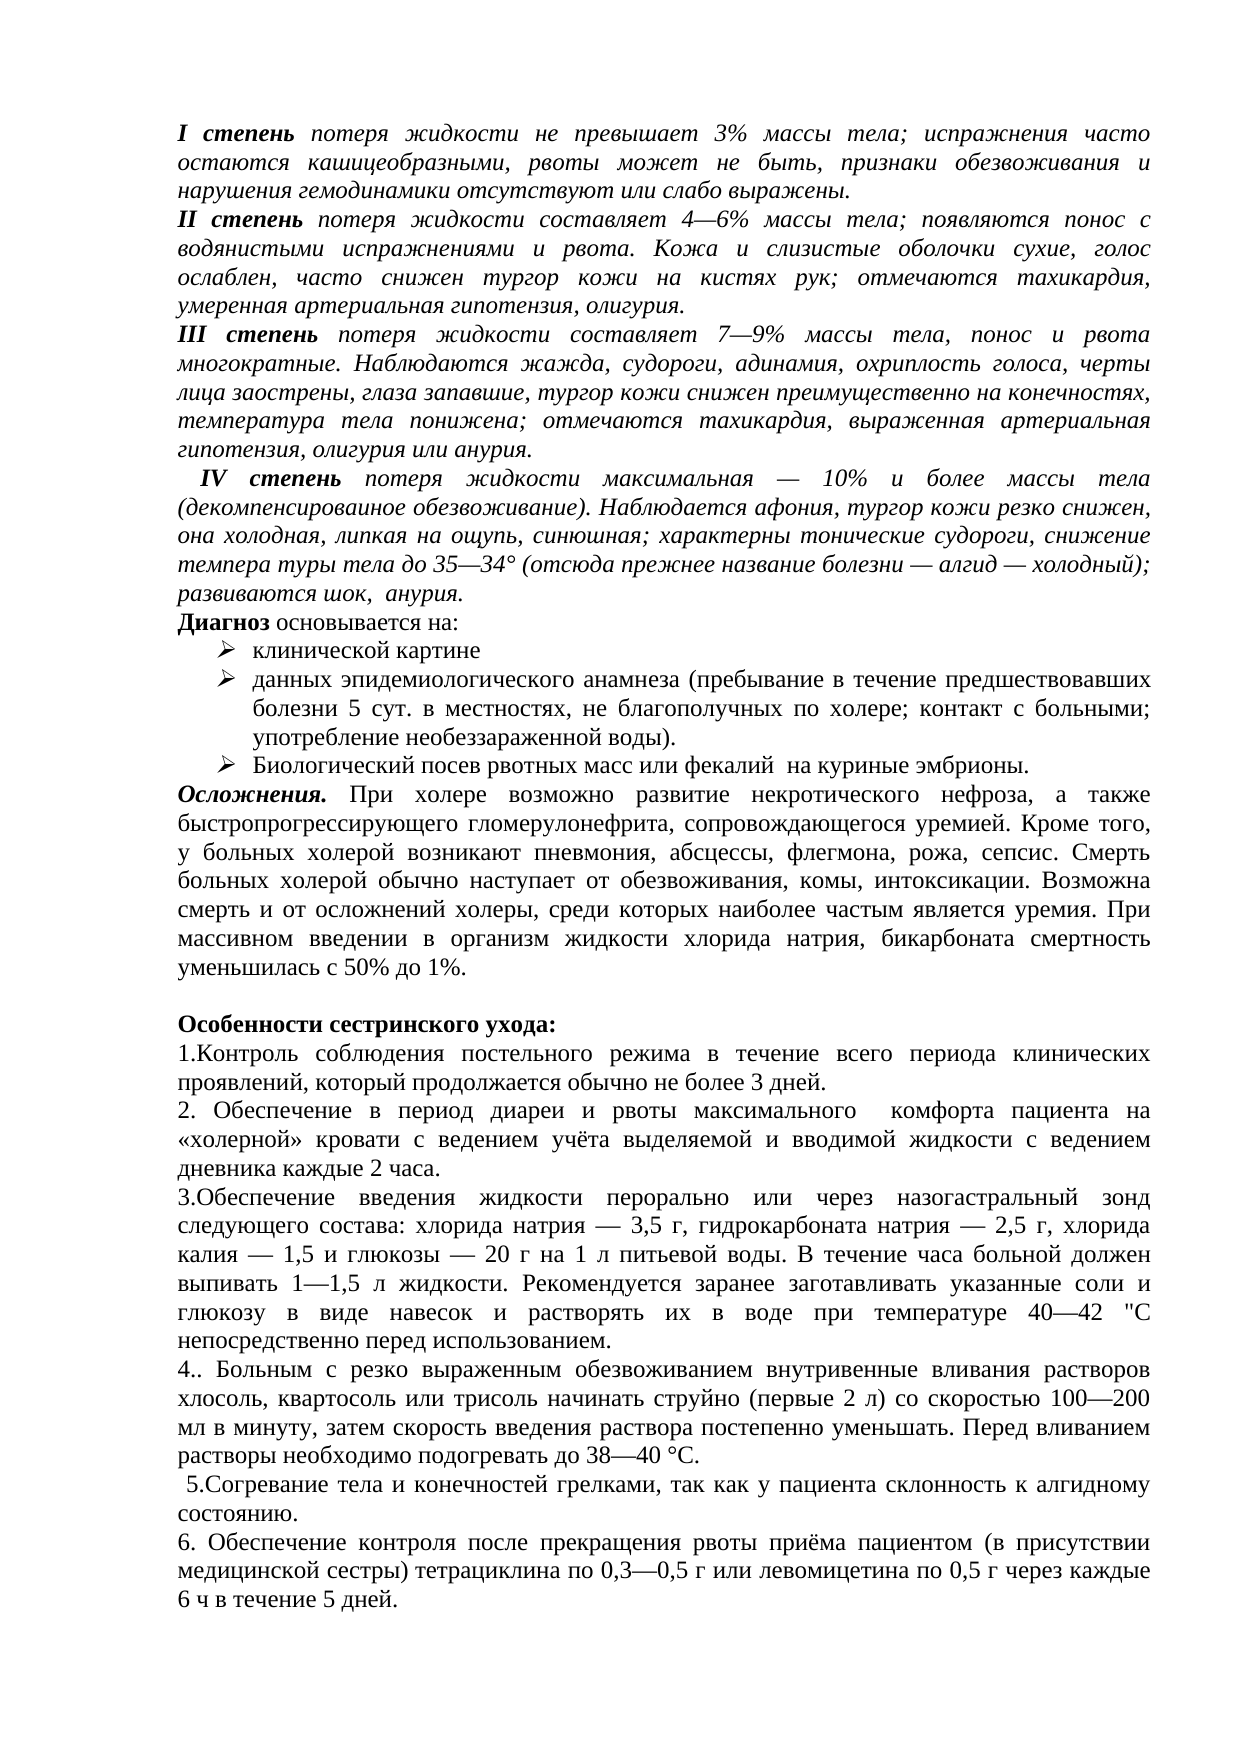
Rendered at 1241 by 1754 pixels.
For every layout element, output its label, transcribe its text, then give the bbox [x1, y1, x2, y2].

text 4.. Больным с резко выраженным обезвоживанием внутривенные вливания растворов хлосоль, квартосоль или трисоль начинать струйно (первые 2 л) со скоростью 100—200 мл в минуту, затем скорость введения раствора постепенно уменьшать. Перед вливанием растворы необходимо подогревать до 38—40 °С. [177, 1354, 1152, 1469]
text 6. Обеспечение контроля после прекращения рвоты приёма пациентом (в присутствии медицинской сестры) тетрациклина по 0,3—0,5 г или левомицетина по 0,5 г через каждые 6 ч в течение 5 дней. [177, 1527, 1152, 1613]
text I степень потеря жидкости не превышает 3% массы тела; испражнения часто остаются кашицеобразными, рвоты может не быть, признаки обезвоживания и нарушения гемодинамики отсутствуют или слабо выражены. [177, 118, 1152, 204]
text 2. Обеспечение в период диареи и рвоты максимального комфорта пациента на «холерной» кровати с ведением учёта выделяемой и вводимой жидкости с ведением дневника каждые 2 часа. [177, 1096, 1152, 1182]
text Диагноз основывается на: [177, 607, 1152, 636]
text 5.Согревание тела и конечностей грелками, так как у пациента склонность к алгидному состоянию. [177, 1469, 1152, 1527]
list клинической картине [215, 636, 1152, 664]
list Биологический посев рвотных масс или фекалий на куриные эмбрионы. [215, 751, 1152, 779]
text 1.Контроль соблюдения постельного режима в течение всего периода клинических проявлений, который продолжается обычно не более 3 дней. [177, 1038, 1152, 1096]
text 3.Обеспечение введения жидкости перорально или через назогастральный зонд следующего состава: хлорида натрия — 3,5 г, гидрокарбоната натрия — 2,5 г, хлорида калия — 1,5 и глюкозы — 20 г на 1 л питьевой воды. В течение часа больной должен выпивать 1—1,5 л жидкости. Рекомендуется заранее заготавливать указанные соли и глюкозу в виде навесок и растворять их в воде при температуре 40—42 "С непосредственно перед использованием. [177, 1182, 1152, 1354]
text IV степень потеря жидкости максимальная — 10% и более массы тела (декомпенсироваиное обезвоживание). Наблюдается афония, тургор кожи резко снижен, она холодная, липкая на ощупь, синюшная; характерны тонические судороги, снижение темпера туры тела до 35—34° (отсюда прежнее название болезни — алгид — холодный); развиваются шок, анурия. [177, 463, 1152, 607]
list данных эпидемиологического анамнеза (пребывание в течение предшествовавших болезни 5 сут. в местностях, не благополучных по холере; контакт с больными; употребление необеззараженной воды). [215, 664, 1152, 751]
text II степень потеря жидкости составляет 4—6% массы тела; появляются понос с водянистыми испражнениями и рвота. Кожа и слизистые оболочки сухие, голос ослаблен, часто снижен тургор кожи на кистях рук; отмечаются тахикардия, умеренная артериальная гипотензия, олигурия. [177, 204, 1152, 319]
text III степень потеря жидкости составляет 7—9% массы тела, понос и рвота многократные. Наблюдаются жажда, судороги, адинамия, охриплость голоса, черты лица заострены, глаза запавшие, тургор кожи снижен преимущественно на конечностях, температура тела понижена; отмечаются тахикардия, выраженная артериальная гипотензия, олигурия или анурия. [177, 319, 1152, 463]
text Особенности сестринского ухода: [177, 1009, 1122, 1038]
list Осложнения. При холере возможно развитие некротического нефроза, а также быстропрогрессирующего гломерулонефрита, сопровождающегося уремией. Кроме того, у больных холерой возникают пневмония, абсцессы, флегмона, рожа, сепсис. Смерть больных холерой обычно наступает от обезвоживания, комы, интоксикации. Возможна смерть и от осложнений холеры, среди которых наиболее частым является уремия. При массивном введении в организм жидкости хлорида натрия, бикарбоната смертность уменьшилась с 50% до 1%. [177, 779, 1152, 981]
